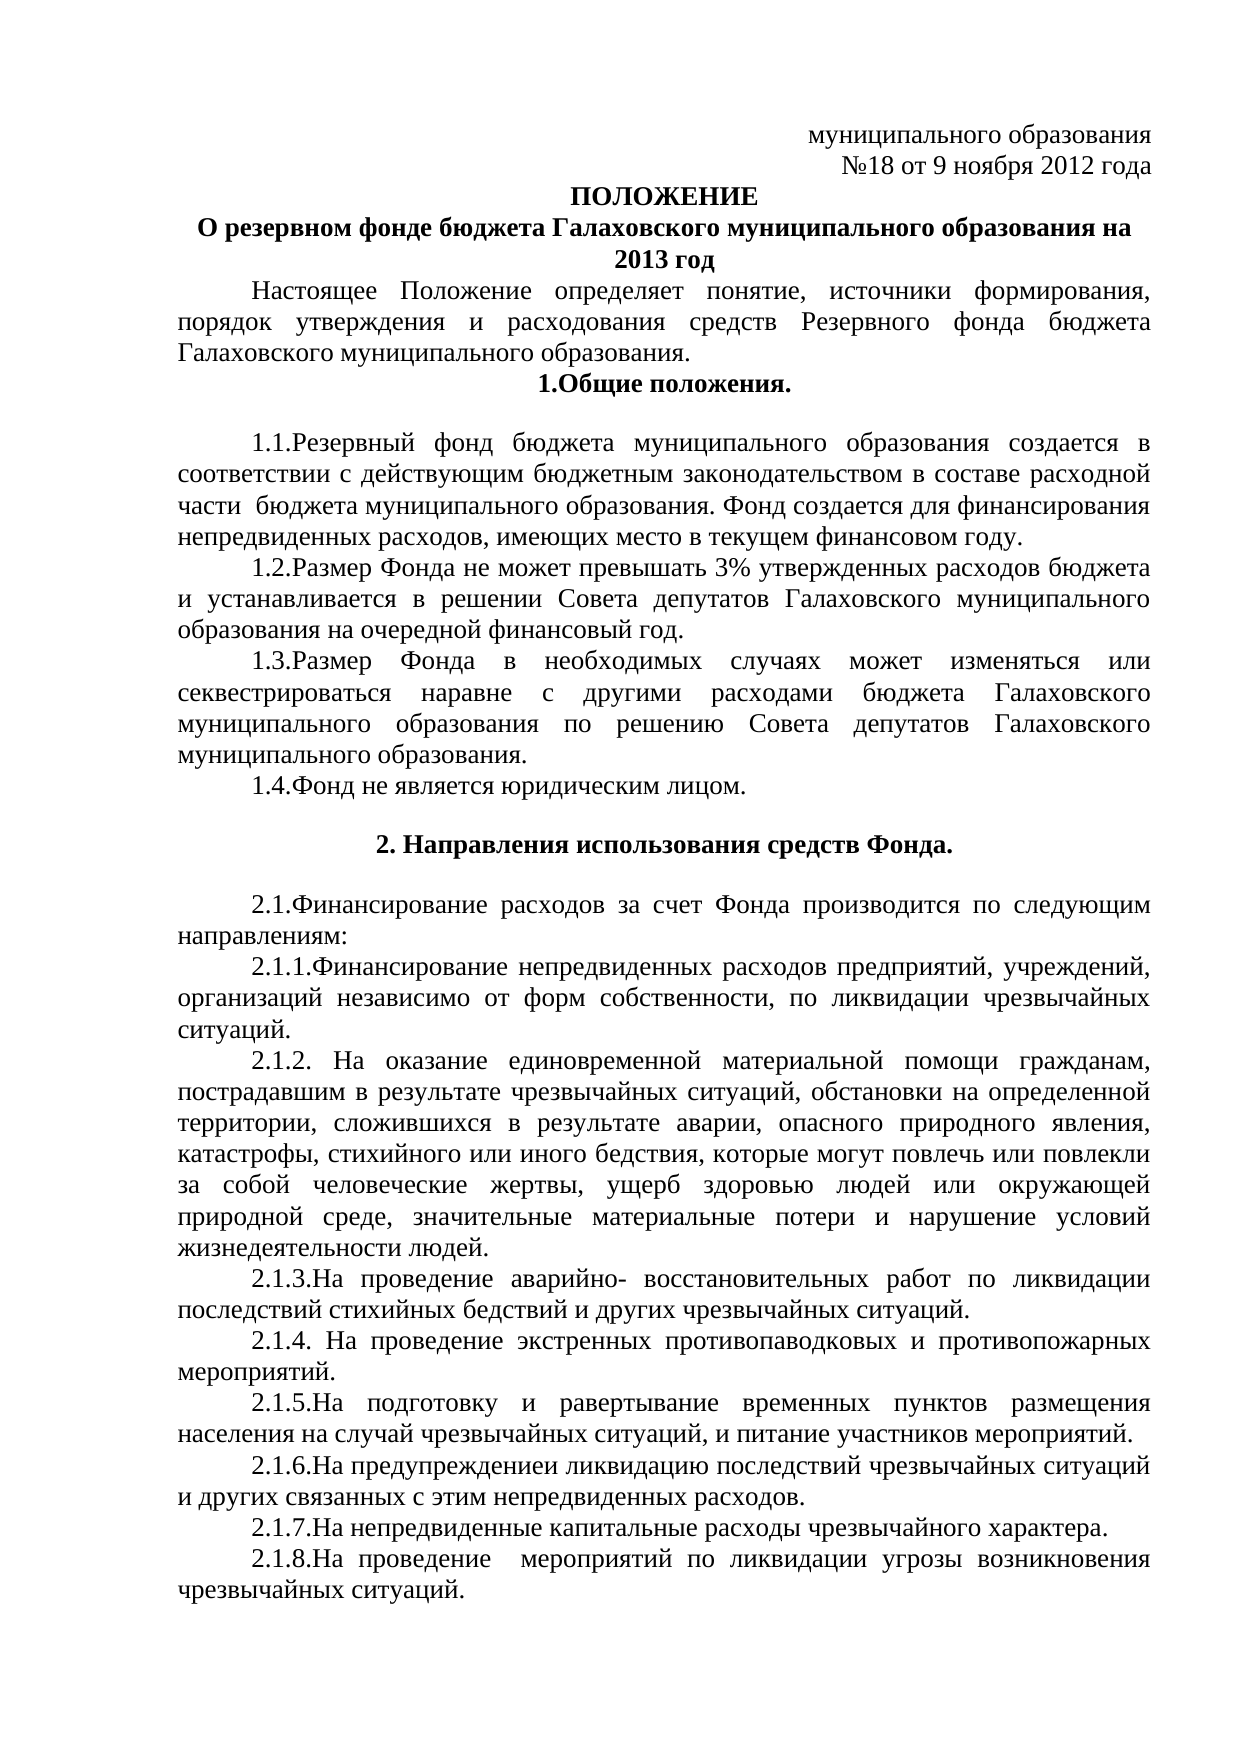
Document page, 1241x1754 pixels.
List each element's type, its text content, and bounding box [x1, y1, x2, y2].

text 2.1.6.На предупреждениеи ликвидацию последствий чрезвычайных ситуаций и других связанных с этим непредвиденных расходов. [177, 1449, 1152, 1511]
text 1.4.Фонд не является юридическим лицом. [177, 769, 1152, 800]
text муниципального образования [177, 118, 1152, 149]
text ПОЛОЖЕНИЕ [177, 180, 1152, 212]
text О резервном фонде бюджета Галаховского муниципального образования на 2013 год [177, 212, 1152, 274]
text 2.1.4. На проведение экстренных противопаводковых и противопожарных мероприятий. [177, 1324, 1152, 1386]
text 1.3.Размер Фонда в необходимых случаях может изменяться или секвестрироваться наравне с другими расходами бюджета Галаховского муниципального образования по решению Совета депутатов Галаховского муниципального образования. [177, 644, 1152, 769]
text 2.1.1.Финансирование непредвиденных расходов предприятий, учреждений, организаций независимо от форм собственности, по ликвидации чрезвычайных ситуаций. [177, 950, 1152, 1044]
text 2.1.Финансирование расходов за счет Фонда производится по следующим направлениям: [177, 888, 1152, 950]
text 2. Направления использования средств Фонда. [177, 828, 1152, 859]
text Настоящее Положение определяет понятие, источники формирования, порядок утверждения и расходования средств Резервного фонда бюджета Галаховского муниципального образования. [177, 274, 1152, 367]
text №18 от 9 ноября 2012 года [177, 149, 1152, 180]
text 2.1.3.На проведение аварийно- восстановительных работ по ликвидации последствий стихийных бедствий и других чрезвычайных ситуаций. [177, 1262, 1152, 1324]
text 2.1.5.На подготовку и равертывание временных пунктов размещения населения на случай чрезвычайных ситуаций, и питание участников мероприятий. [177, 1386, 1152, 1449]
text 2.1.2. На оказание единовременной материальной помощи гражданам, пострадавшим в результате чрезвычайных ситуаций, обстановки на определенной территории, сложившихся в результате аварии, опасного природного явления, катастрофы, стихийного или иного бедствия, которые могут повлечь или повлекли за собой человеческие жертвы, ущерб здоровью людей или окружающей природной среде, значительные материальные потери и нарушение условий жизнедеятельности людей. [177, 1044, 1152, 1262]
text 2.1.8.На проведение мероприятий по ликвидации угрозы возникновения чрезвычайных ситуаций. [177, 1542, 1152, 1604]
text 1.1.Резервный фонд бюджета муниципального образования создается в соответствии с действующим бюджетным законодательством в составе расходной части бюджета муниципального образования. Фонд создается для финансирования непредвиденных расходов, имеющих место в текущем финансовом году. [177, 426, 1152, 551]
text 1.2.Размер Фонда не может превышать 3% утвержденных расходов бюджета и устанавливается в решении Совета депутатов Галаховского муниципального образования на очередной финансовый год. [177, 551, 1152, 644]
text 2.1.7.На непредвиденные капитальные расходы чрезвычайного характера. [177, 1511, 1152, 1542]
text 1.Общие положения. [177, 367, 1152, 398]
